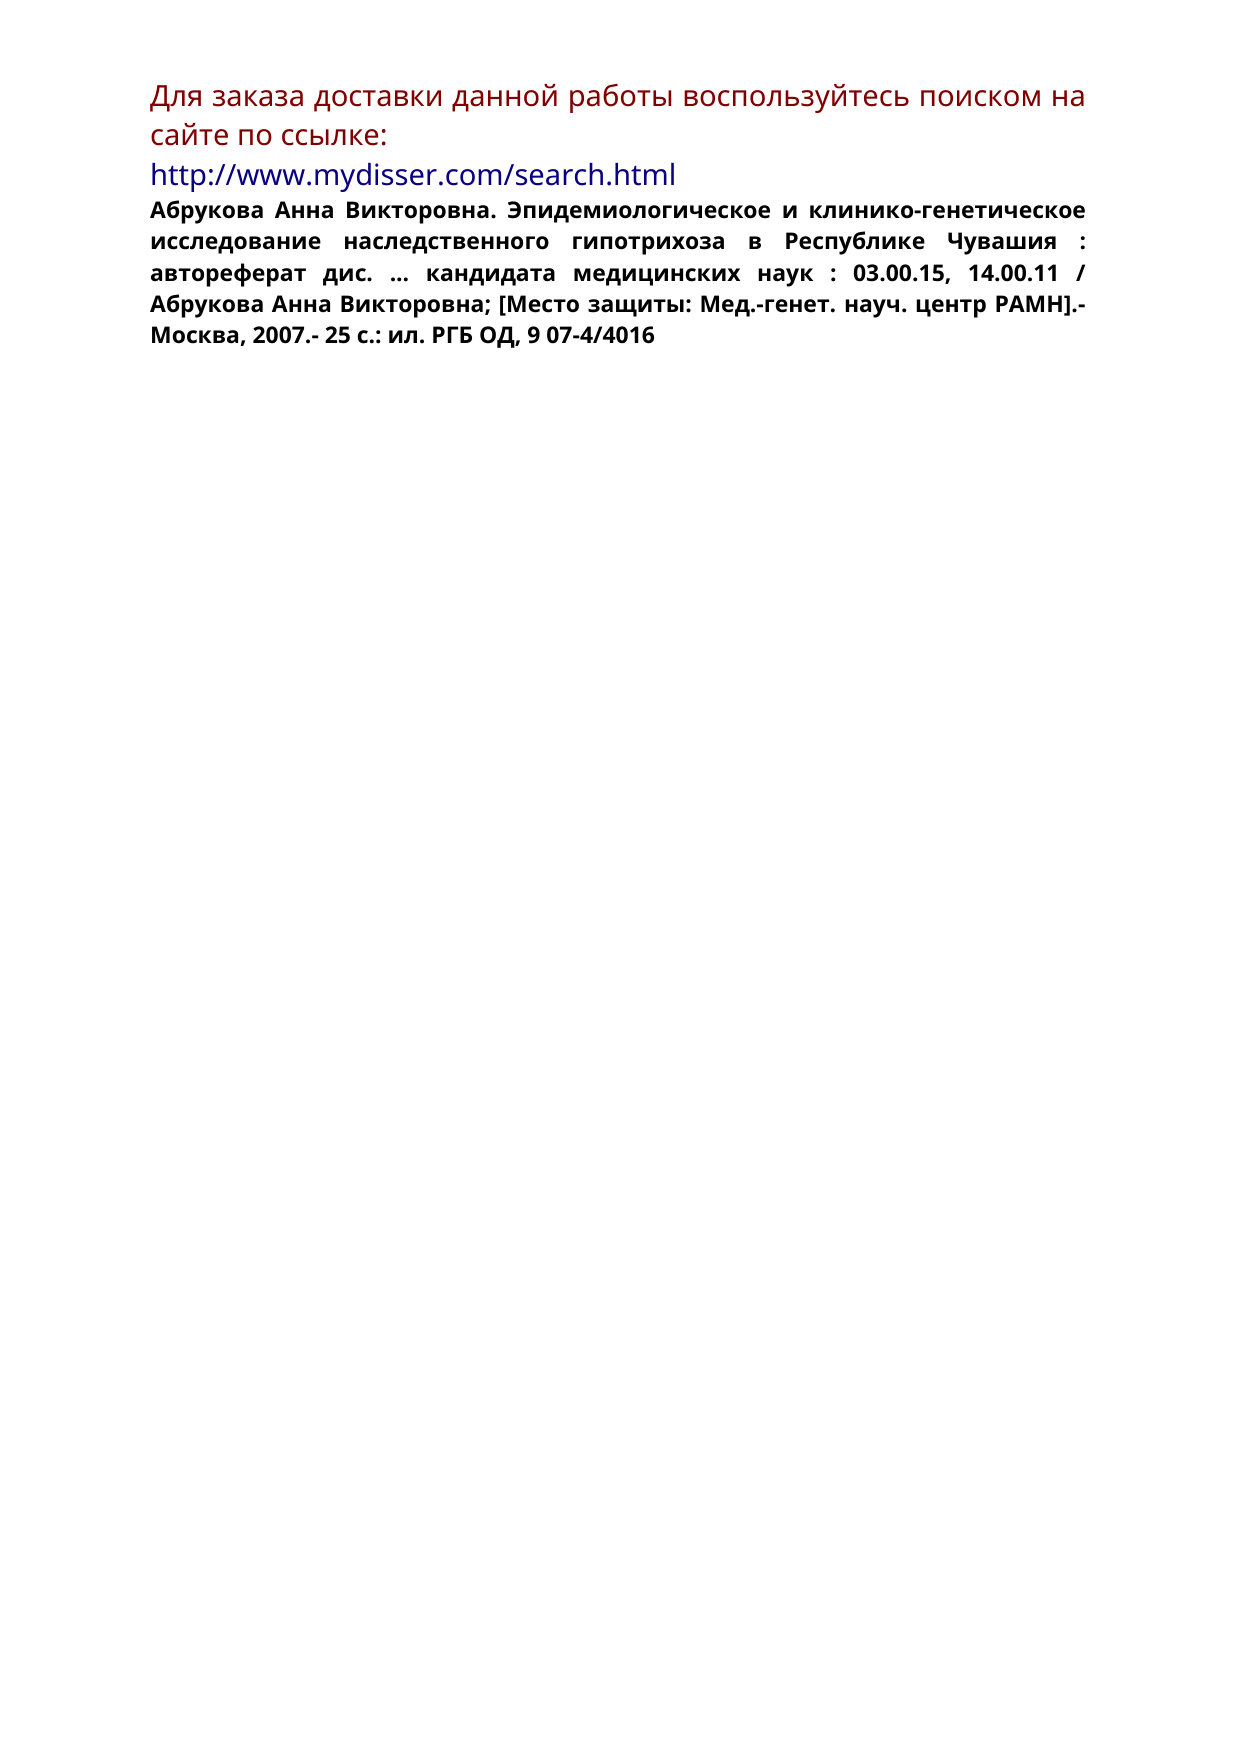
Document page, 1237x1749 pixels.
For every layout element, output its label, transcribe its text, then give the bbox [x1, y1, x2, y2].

text Абрукова Анна Викторовна. Эпидемиологическое и клинико-генетическое исследование наследственного гипотрихоза в Республике Чувашия : автореферат дис. ... кандидата медицинских наук : 03.00.15, 14.00.11 / Абрукова Анна Викторовна; [Место защиты: Мед.-генет. науч. центр РАМН].- Москва, 2007.- 25 с.: ил. РГБ ОД, 9 07-4/4016 [150, 194, 1086, 350]
